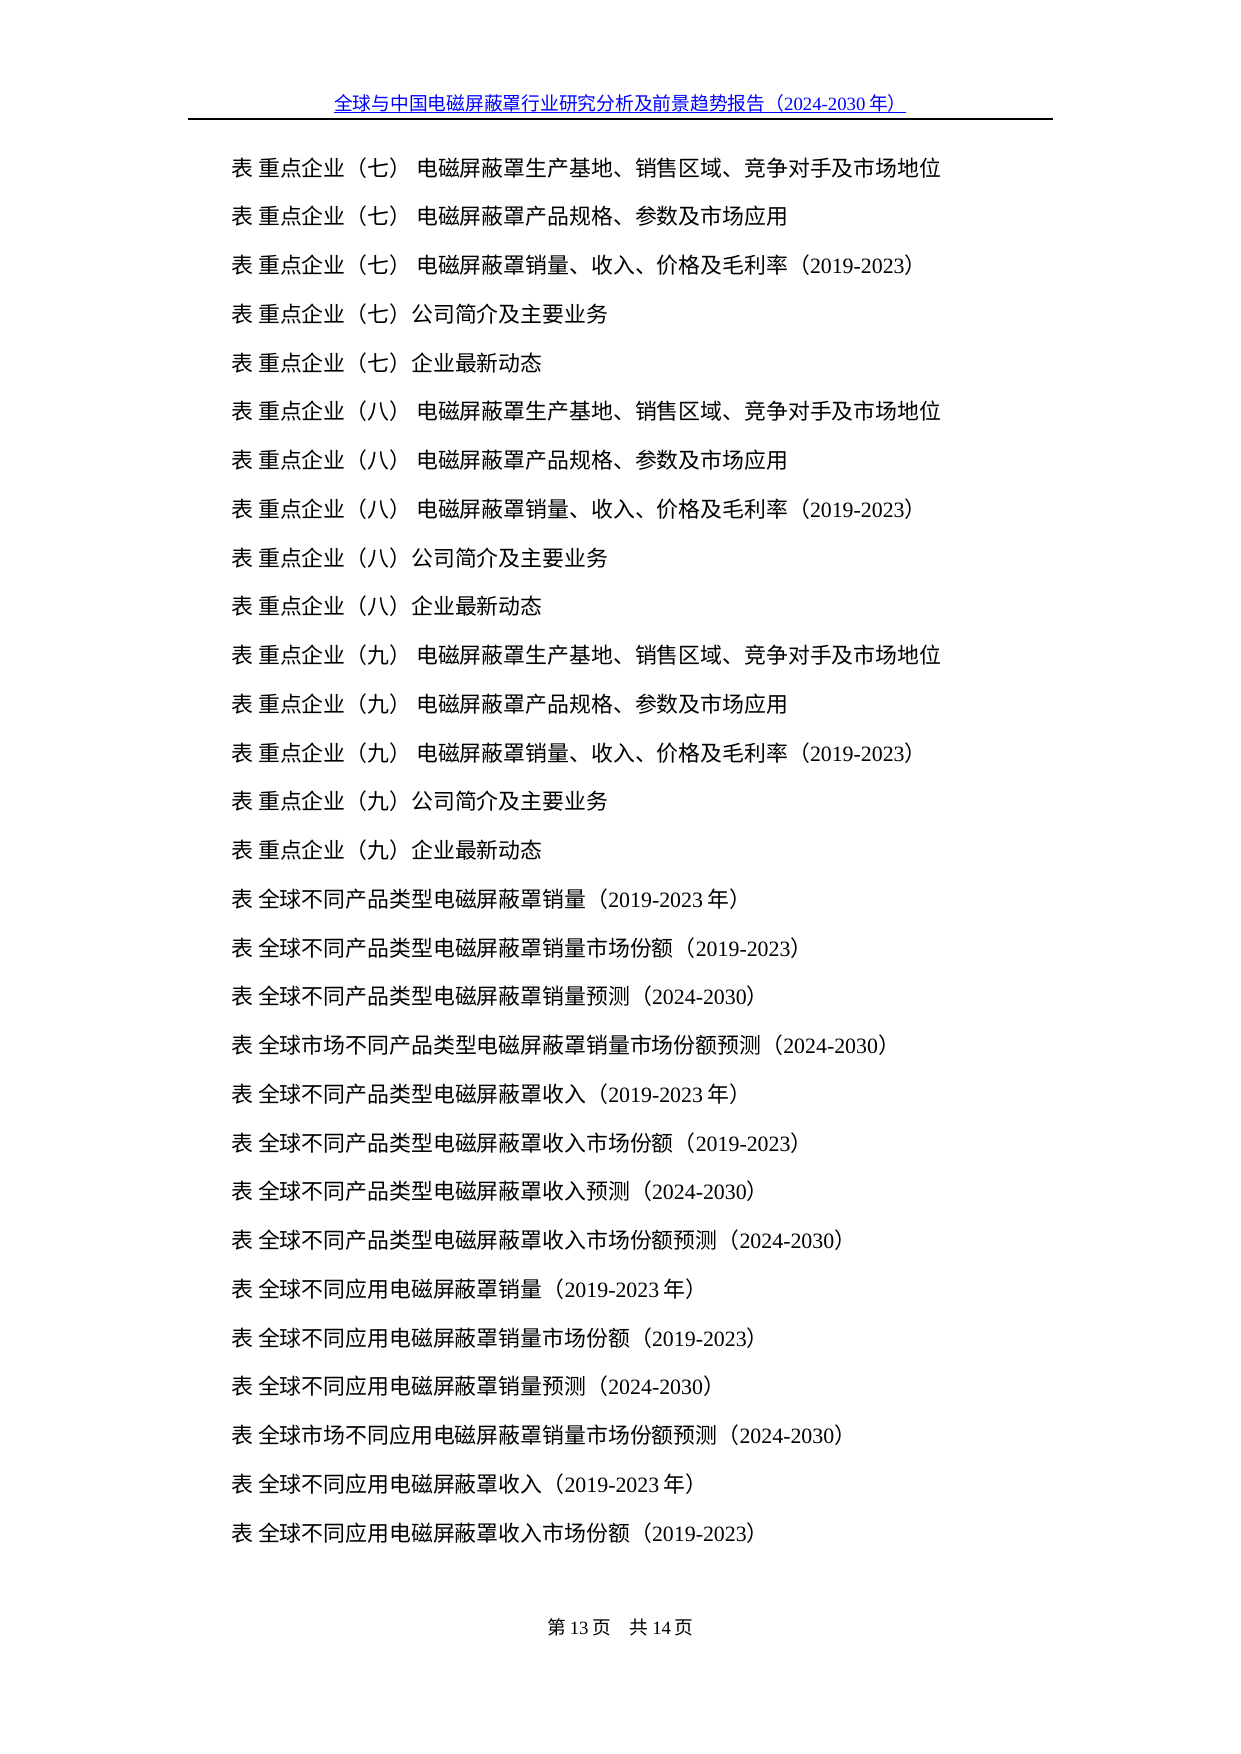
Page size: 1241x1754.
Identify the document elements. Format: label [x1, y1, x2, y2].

text [187, 150, 1053, 1548]
